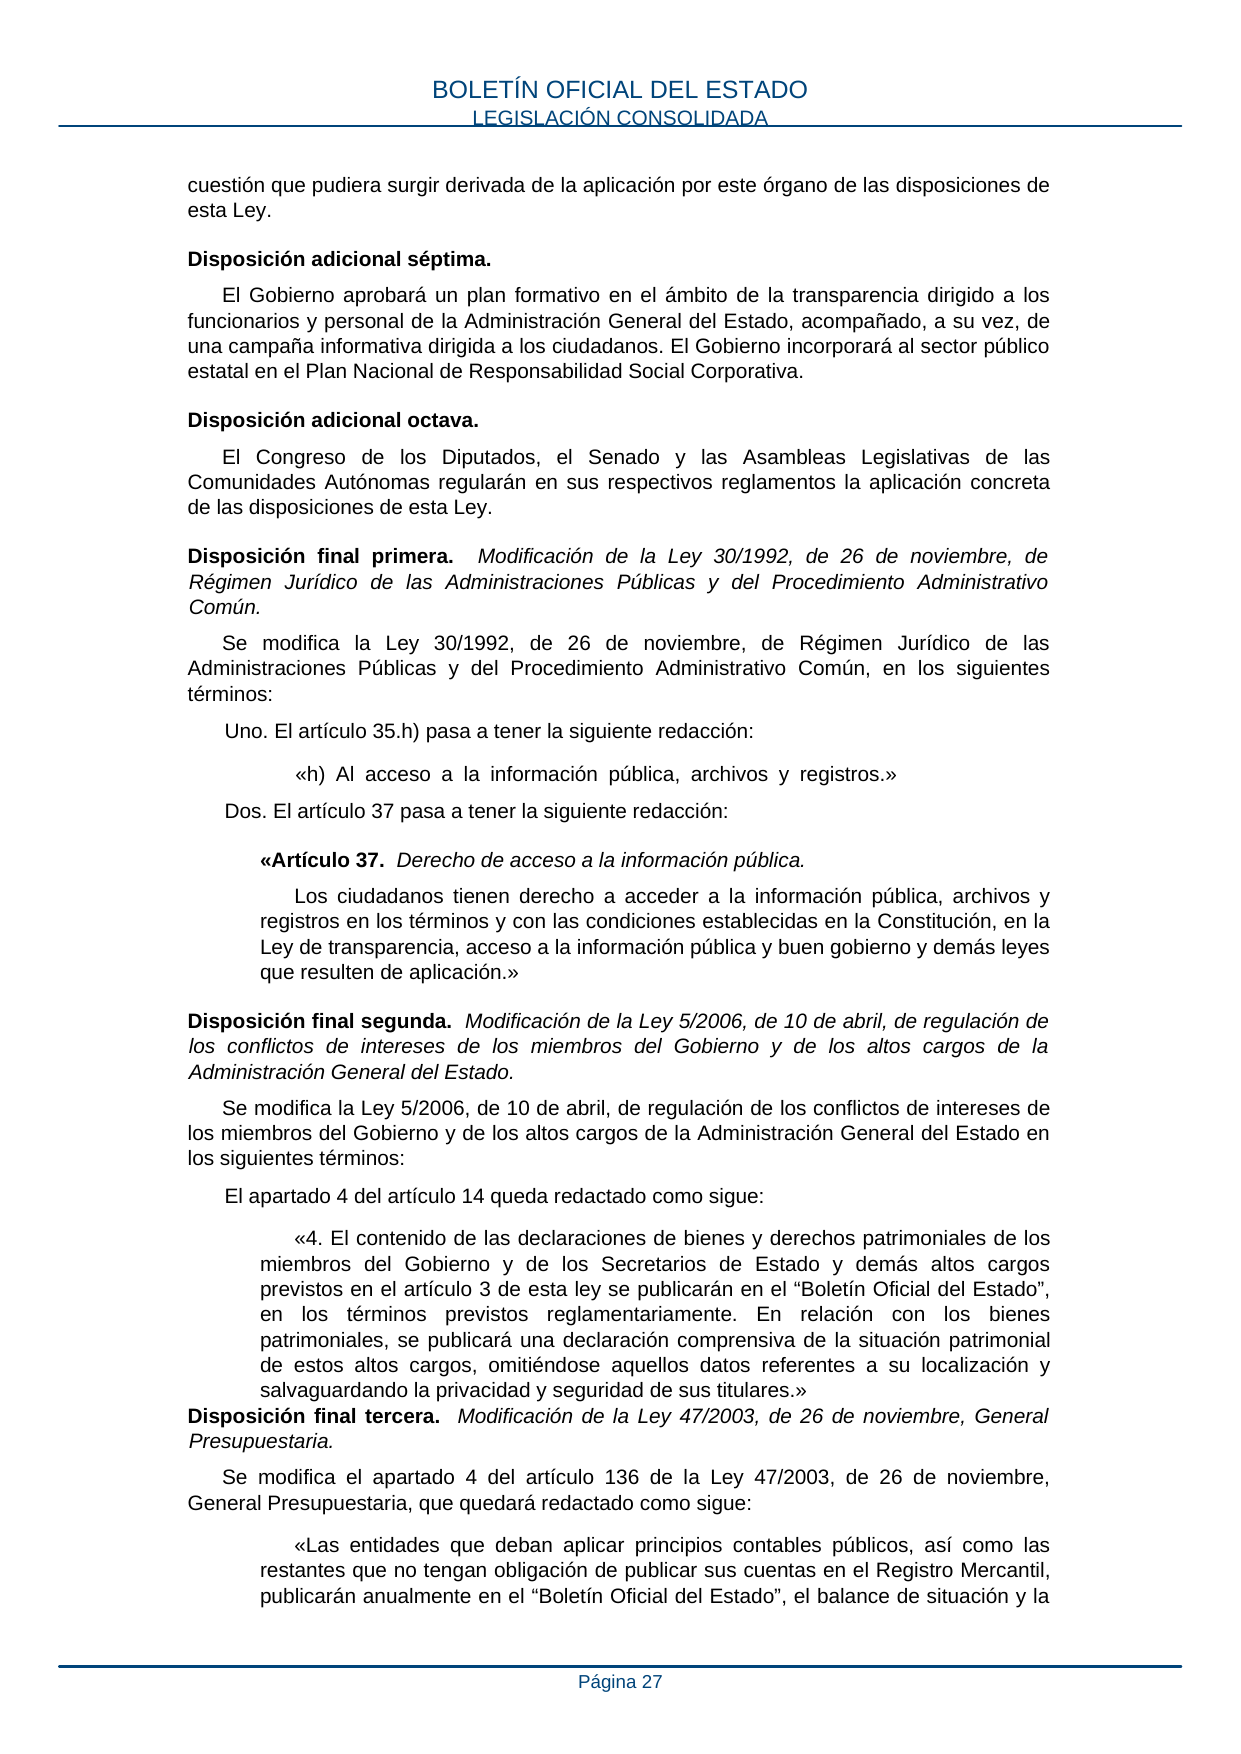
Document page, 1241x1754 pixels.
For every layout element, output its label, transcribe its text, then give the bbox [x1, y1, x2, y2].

text Disposición final primera. Modificación de la Ley 30/1992, de 26 de noviembre, de Régimen Jurídico de las Administraciones Públicas y del Procedimiento Administrativo Común. [187, 544, 1051, 619]
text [187, 173, 1051, 222]
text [260, 1533, 1051, 1607]
text Disposición adicional octava. [187, 408, 1051, 432]
text Se modifica la Ley 30/1992, de 26 de noviembre, de Régimen Jurídico de las Administraciones Públicas y del Procedimiento Administrativo Común, en los siguientes términos: [187, 631, 1051, 706]
text «h) Al acceso a la información pública, archivos y registros.» Dos. El artículo 37 pasa a tener la siguiente redacción: [224, 761, 897, 823]
text Los ciudadanos tienen derecho a acceder a la información pública, archivos y registros en los términos y con las condiciones establecidas en la Constitución, en la Ley de transparencia, acceso a la información pública y buen gobierno y demás leyes que resulten de aplicación.» [260, 884, 1051, 984]
text Se modifica el apartado 4 del artículo 136 de la Ley 47/2003, de 26 de noviembre, General Presupuestaria, que quedará redactado como sigue: [187, 1465, 1051, 1514]
text El apartado 4 del artículo 14 queda redactado como sigue: [224, 1184, 1051, 1208]
text «Artículo 37. Derecho de acceso a la información pública. [260, 848, 1051, 872]
text «4. El contenido de las declaraciones de bienes y derechos patrimoniales de los miembros del Gobierno y de los Secretarios de Estado y demás altos cargos previstos en el artículo 3 de esta ley se publicarán en el “Boletín Oficial del Estado”, en los términos previstos reglamentariamente. En relación con los bienes patrimoniales, se publicará una declaración comprensiva de la situación patrimonial de estos altos cargos, omitiéndose aquellos datos referentes a su localización y salvaguardando la privacidad y seguridad de sus titulares.» [260, 1226, 1051, 1402]
text Se modifica la Ley 5/2006, de 10 de abril, de regulación de los conflictos de intereses de los miembros del Gobierno y de los altos cargos de la Administración General del Estado en los siguientes términos: [187, 1096, 1051, 1170]
text Disposición final segunda. Modificación de la Ley 5/2006, de 10 de abril, de regulación de los conflictos de intereses de los miembros del Gobierno y de los altos cargos de la Administración General del Estado. [187, 1009, 1051, 1083]
text El Congreso de los Diputados, el Senado y las Asambleas Legislativas de las Comunidades Autónomas regularán en sus respectivos reglamentos la aplicación concreta de las disposiciones de esta Ley. [187, 444, 1051, 519]
text El Gobierno aprobará un plan formativo en el ámbito de la transparencia dirigido a los funcionarios y personal de la Administración General del Estado, acompañado, a su vez, de una campaña informativa dirigida a los ciudadanos. El Gobierno incorporará al sector público estatal en el Plan Nacional de Responsabilidad Social Corporativa. [187, 283, 1051, 383]
text Uno. El artículo 35.h) pasa a tener la siguiente redacción: [224, 719, 1051, 743]
text Disposición adicional séptima. [187, 247, 1051, 271]
text Disposición final tercera. Modificación de la Ley 47/2003, de 26 de noviembre, General Presupuestaria. [187, 1404, 1051, 1453]
